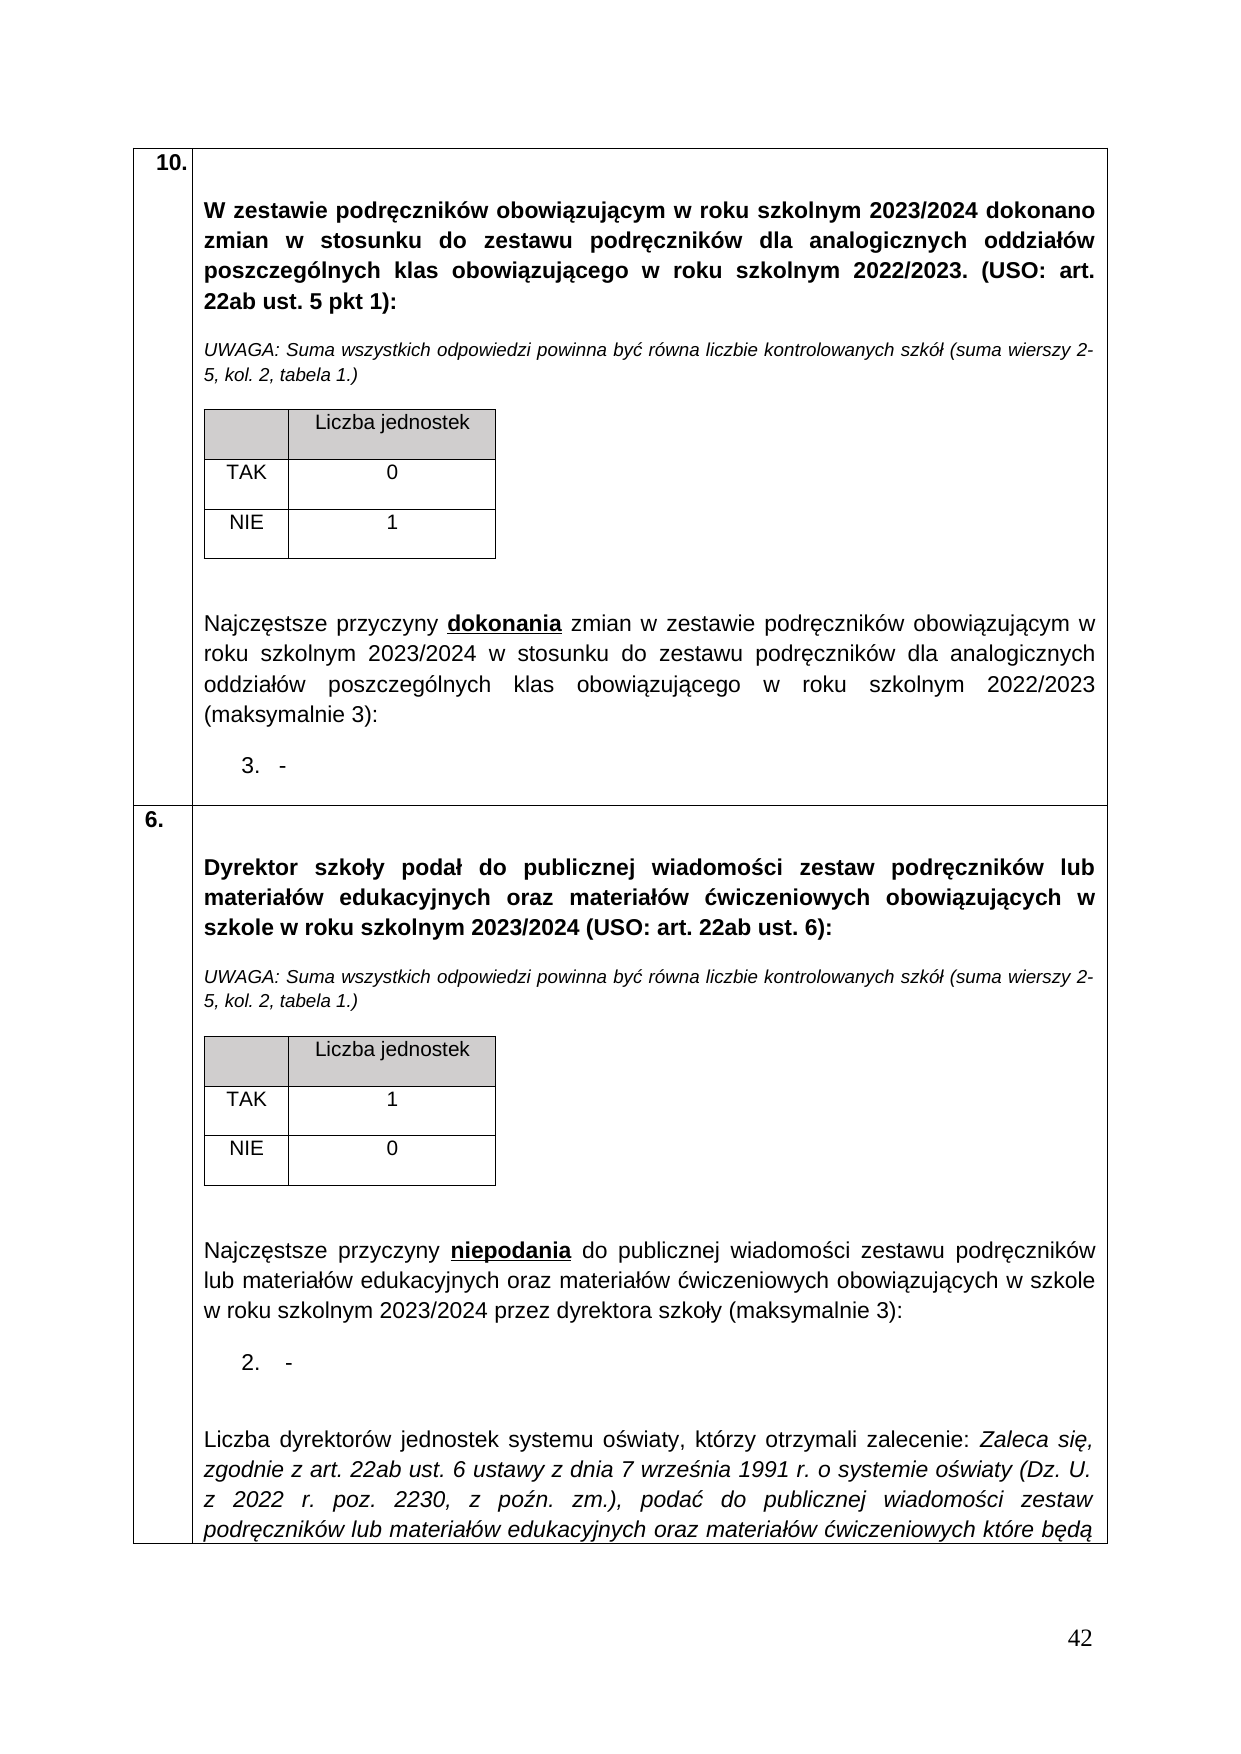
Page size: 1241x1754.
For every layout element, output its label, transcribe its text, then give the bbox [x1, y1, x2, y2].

table_cell W zestawie podręczników obowiązującym w roku szkolnym 2023/2024 dokonano zmian w stosunku do zestawu podręczników dla analogicznych oddziałów poszczególnych klas obowiązującego w roku szkolnym 2022/2023. (USO: art. 22ab ust. 5 pkt 1): UWAGA: Suma wszystkich odpowiedzi powinna być równa liczbie kontrolowanych szkół (suma wierszy 2-5, kol. 2, tabela 1.) Najczęstsze przyczyny dokonania zmian w zestawie podręczników obowiązującym w roku szkolnym 2023/2024 w stosunku do zestawu podręczników dla analogicznych oddziałów poszczególnych klas obowiązującego w roku szkolnym 2022/2023 (maksymalnie 3): - [193, 149, 1107, 804]
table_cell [193, 806, 1107, 1543]
table_cell [134, 149, 192, 804]
table_cell 6. [134, 806, 192, 1543]
